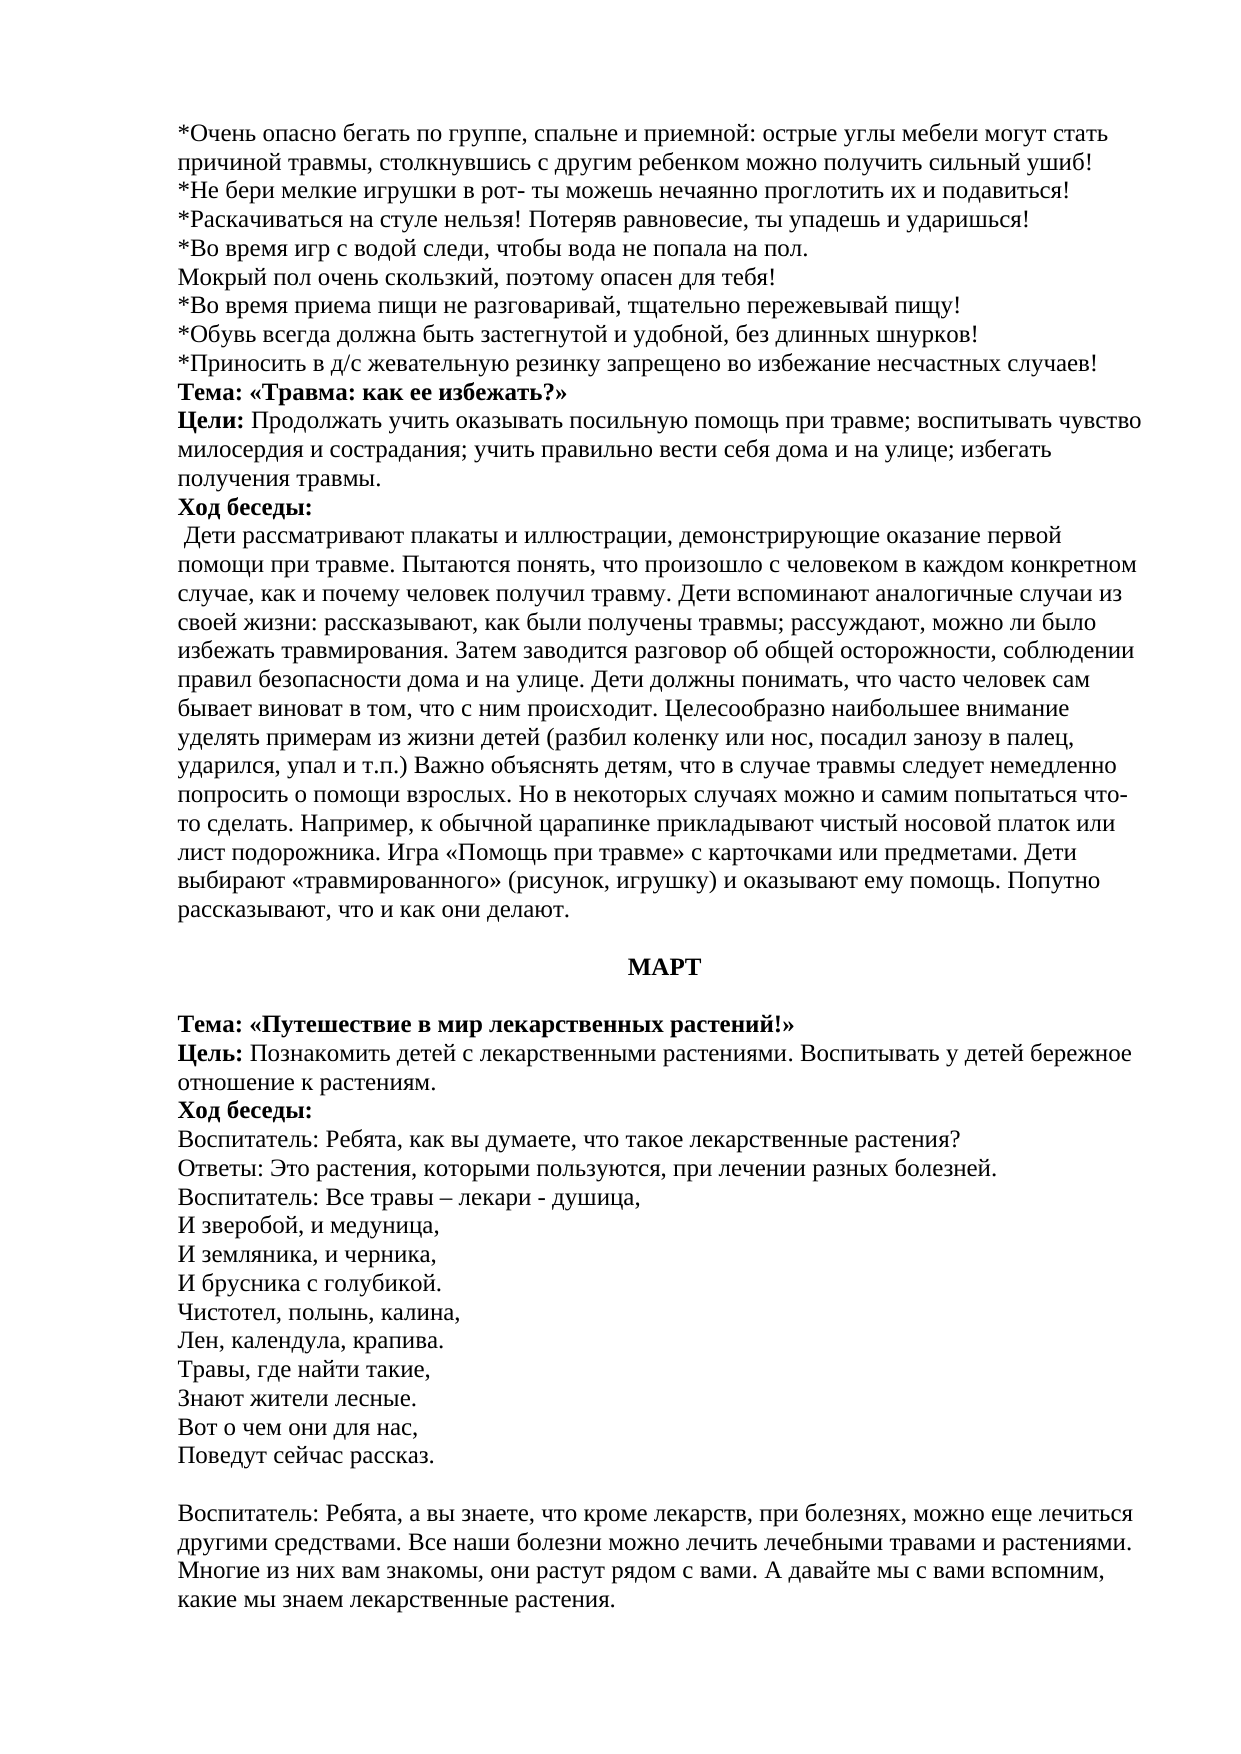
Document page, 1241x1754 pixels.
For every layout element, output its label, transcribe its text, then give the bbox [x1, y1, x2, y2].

text Ход беседы: [177, 492, 1152, 521]
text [177, 1469, 1152, 1613]
text Тема: «Путешествие в мир лекарственных растений!» Цель: Познакомить детей с лекарственными растениями. Воспитывать у детей бережное отношение к растениям. Ход беседы: Воспитатель: Ребята, как вы думаете, что такое лекарственные растения? Ответы: Это растения, которыми пользуются, при лечении разных болезней. Воспитатель: Все травы – лекари - душица, И зверобой, и медуница, И земляника, и черника, И брусника с голубикой. Чистотел, полынь, калина, Лен, календула, крапива. Травы, где найти такие, Знают жители лесные. Вот о чем они для нас, Поведут сейчас рассказ. [177, 1009, 1152, 1469]
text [177, 118, 1152, 377]
text Цели: Продолжать учить оказывать посильную помощь при травме; воспитывать чувство милосердия и сострадания; учить правильно вести себя дома и на улице; избегать получения травмы. [177, 406, 1152, 492]
text Дети рассматривают плакаты и иллюстрации, демонстрирующие оказание первой помощи при травме. Пытаются понять, что произошло с человеком в каждом конкретном случае, как и почему человек получил травму. Дети вспоминают аналогичные случаи из своей жизни: рассказывают, как были получены травмы; рассуждают, можно ли было избежать травмирования. Затем заводится разговор об общей осторожности, соблюдении правил безопасности дома и на улице. Дети должны понимать, что часто человек сам бывает виноват в том, что с ним происходит. Целесообразно наибольшее внимание уделять примерам из жизни детей (разбил коленку или нос, посадил занозу в палец, ударился, упал и т.п.) Важно объяснять детям, что в случае травмы следует немедленно попросить о помощи взрослых. Но в некоторых случаях можно и самим попытаться что-то сделать. Например, к обычной царапинке прикладывают чистый носовой платок или лист подорожника. Игра «Помощь при травме» с карточками или предметами. Дети выбирают «травмированного» (рисунок, игрушку) и оказывают ему помощь. Попутно рассказывают, что и как они делают. [177, 521, 1152, 923]
text МАРТ [177, 952, 1152, 981]
text Тема: «Травма: как ее избежать?» [177, 377, 1152, 406]
